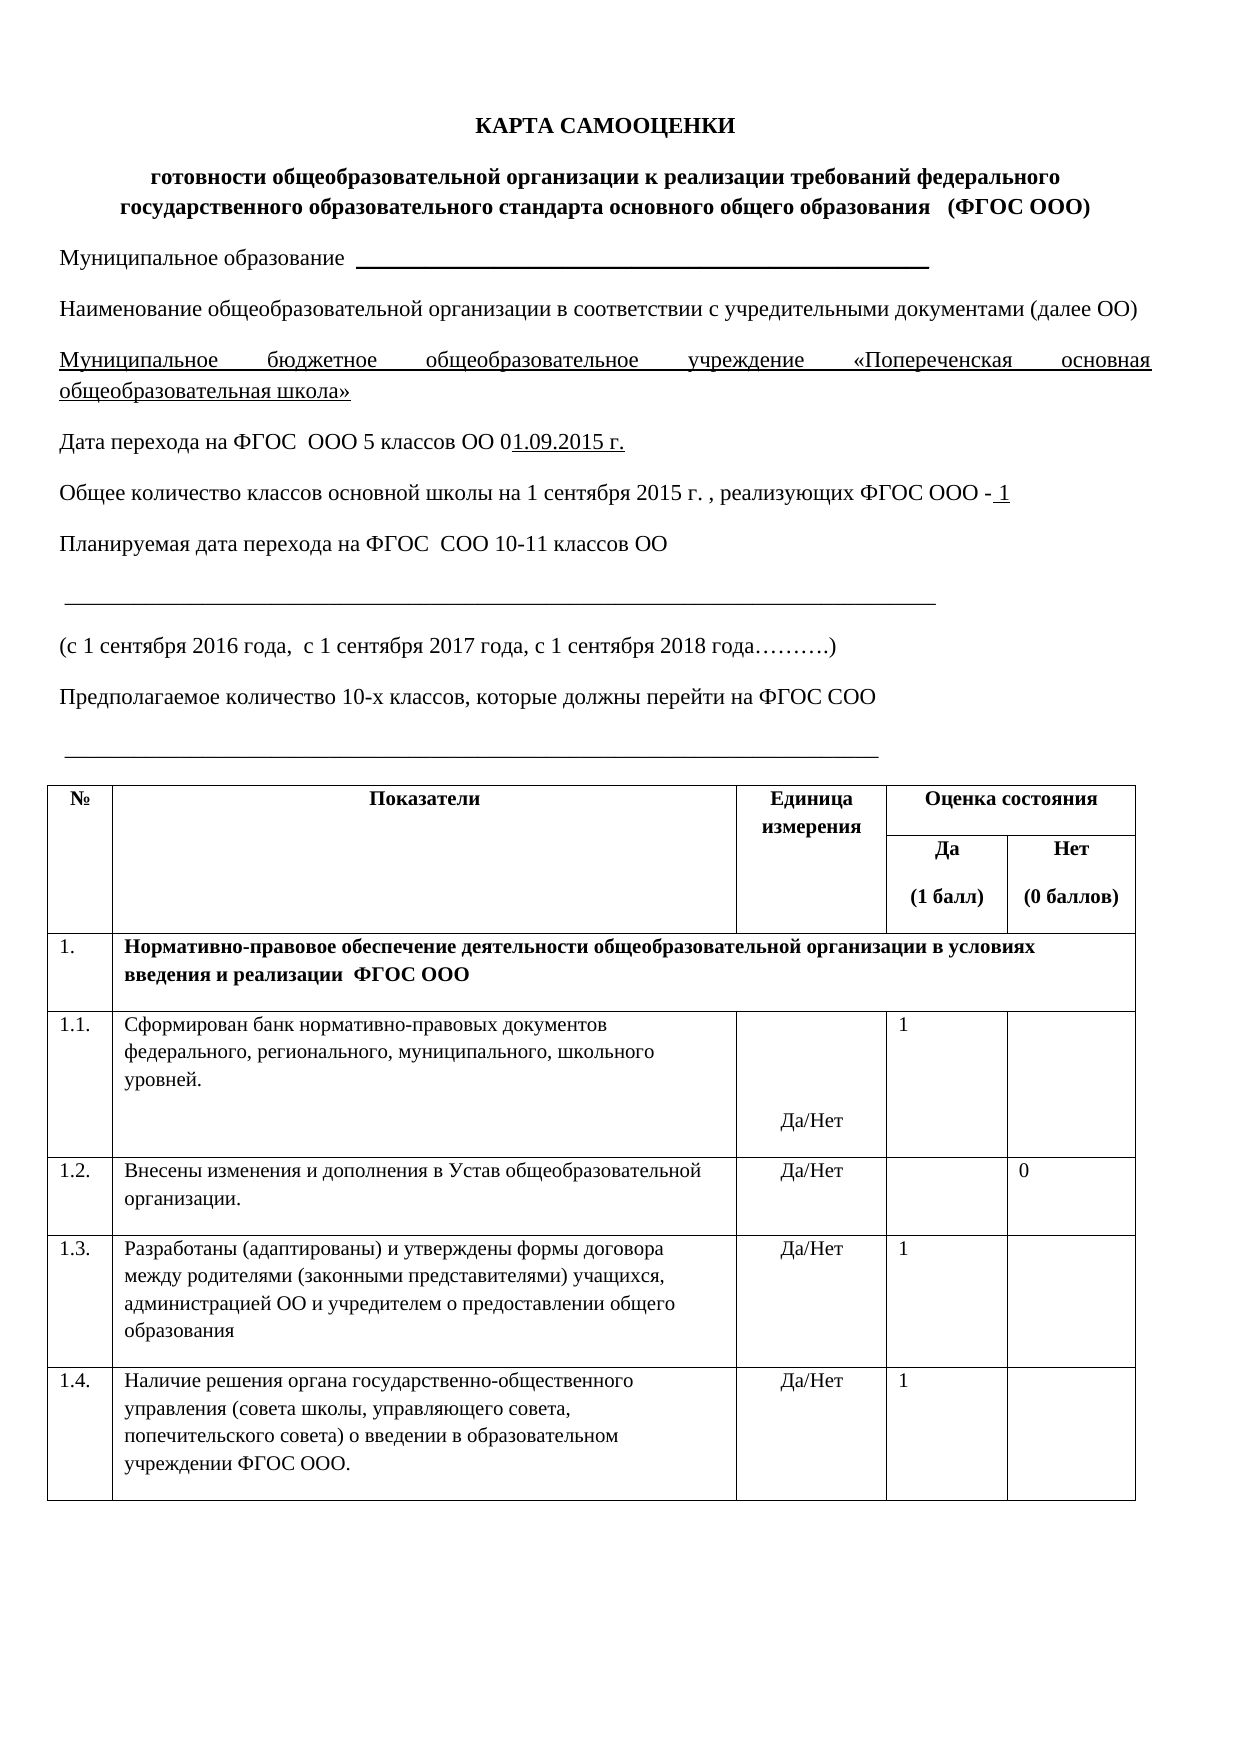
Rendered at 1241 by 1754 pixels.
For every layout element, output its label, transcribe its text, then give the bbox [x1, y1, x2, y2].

table_cell 1.3. [48, 1236, 112, 1367]
table_cell Внесены изменения и дополнения в Устав общеобразовательной организации. [113, 1158, 736, 1234]
text Дата перехода на ФГОС ООО 5 классов ОО 01.09.2015 г. [59, 428, 1152, 454]
table_header Единица измерения [737, 786, 886, 933]
table_cell Да/Нет [737, 1236, 886, 1367]
table_cell Да/Нет [737, 1012, 886, 1157]
table_cell 1 [887, 1368, 1007, 1500]
table_header № [48, 786, 112, 933]
table_cell Сформирован банк нормативно-правовых документов федерального, регионального, муниципального, школьного уровней. [113, 1012, 736, 1157]
text Муниципальное образование __________________________________________________ [59, 244, 1152, 271]
table_cell 0 [1008, 1158, 1135, 1234]
table_cell 1. [48, 934, 112, 1011]
table_cell Да (1 балл) [887, 836, 1007, 933]
text (с 1 сентября 2016 года, с 1 сентября 2017 года, с 1 сентября 2018 года……….) [59, 632, 1152, 658]
text Наименование общеобразовательной организации в соответствии с учредительными документами (далее ОО) [59, 296, 1152, 322]
table_cell [887, 1158, 1007, 1234]
table_cell [1008, 1368, 1135, 1500]
text Общее количество классов основной школы на 1 сентября 2015 г. , реализующих ФГОС ООО - 1 [59, 479, 1152, 505]
table_cell [1008, 1236, 1135, 1367]
table_cell Нет (0 баллов) [1008, 836, 1135, 933]
table_cell 1.1. [48, 1012, 112, 1157]
table_cell Да/Нет [737, 1158, 886, 1234]
text готовности общеобразовательной организации к реализации требований федерального государственного образовательного стандарта основного общего образования (ФГОС ООО) [59, 163, 1152, 220]
table_cell 1.4. [48, 1368, 112, 1500]
table_cell 1.2. [48, 1158, 112, 1234]
table_cell Да/Нет [737, 1368, 886, 1500]
text ____________________________________________________________________________ [59, 581, 1152, 607]
text Планируемая дата перехода на ФГОС СОО 10-11 классов ОО [59, 530, 1152, 556]
table_cell Наличие решения органа государственно-общественного управления (совета школы, управляющего совета, попечительского совета) о введении в образовательном учреждении ФГОС ООО. [113, 1368, 736, 1500]
table_header Показатели [113, 786, 736, 933]
table_cell 1 [887, 1012, 1007, 1157]
table_header Оценка состояния [887, 786, 1135, 835]
text _______________________________________________________________________ [59, 734, 1152, 760]
text Муниципальное бюджетное общеобразовательное учреждение «Попереченская основная общеобразовательная школа» [59, 347, 1152, 369]
table_cell Нормативно-правовое обеспечение деятельности общеобразовательной организации в условиях введения и реализации ФГОС ООО [113, 934, 1135, 1011]
table_cell Разработаны (адаптированы) и утверждены формы договора между родителями (законными представителями) учащихся, администрацией ОО и учредителем о предоставлении общего образования [113, 1236, 736, 1367]
text Предполагаемое количество 10-х классов, которые должны перейти на ФГОС СОО [59, 683, 1152, 709]
table_cell [1008, 1012, 1135, 1157]
table_cell 1 [887, 1236, 1007, 1367]
text Муниципальное бюджетное общеобразовательное учреждение «Попереченская основная общеобразовательная школа» [59, 371, 1152, 403]
text КАРТА САМООЦЕНКИ [59, 112, 1152, 138]
